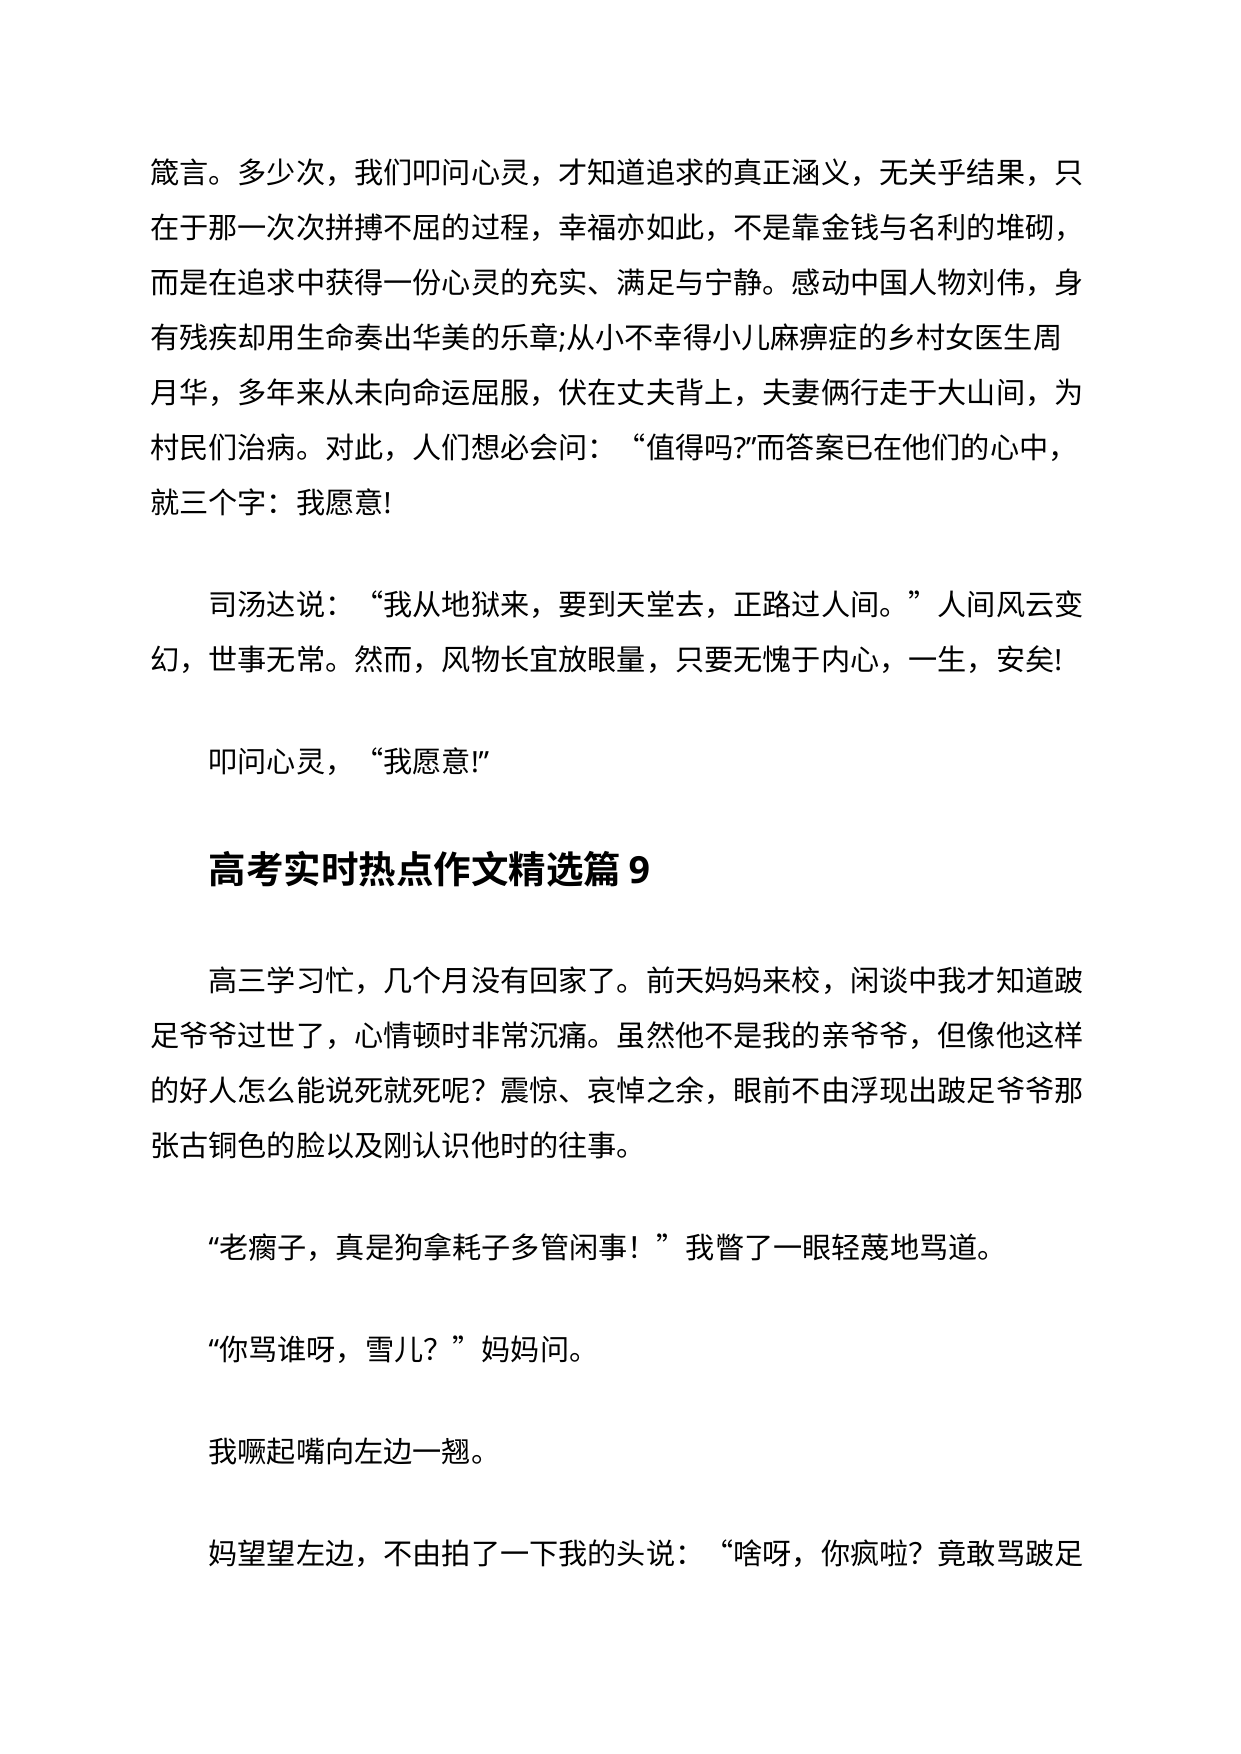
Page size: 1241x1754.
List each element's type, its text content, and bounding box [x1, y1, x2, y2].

text 高考实时热点作文精选篇9 [150, 840, 1090, 895]
text 司汤达说：“我从地狱来，要到天堂去，正路过人间。”人间风云变幻，世事无常。然而，风物长宜放眼量，只要无愧于内心，一生，安矣! [150, 582, 1090, 679]
text 叩问心灵，“我愿意!” [150, 738, 1090, 781]
text “老瘸子，真是狗拿耗子多管闲事！”我瞥了一眼轻蔑地骂道。 [150, 1224, 1090, 1267]
text 高三学习忙，几个月没有回家了。前天妈妈来校，闲谈中我才知道跛足爷爷过世了，心情顿时非常沉痛。虽然他不是我的亲爷爷，但像他这样的好人怎么能说死就死呢？震惊、哀悼之余，眼前不由浮现出跛足爷爷那张古铜色的脸以及刚认识他时的往事。 [150, 958, 1090, 1165]
text 我噘起嘴向左边一翘。 [150, 1428, 1090, 1471]
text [150, 1530, 1090, 1572]
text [150, 150, 1090, 522]
text “你骂谁呀，雪儿？”妈妈问。 [150, 1326, 1090, 1369]
